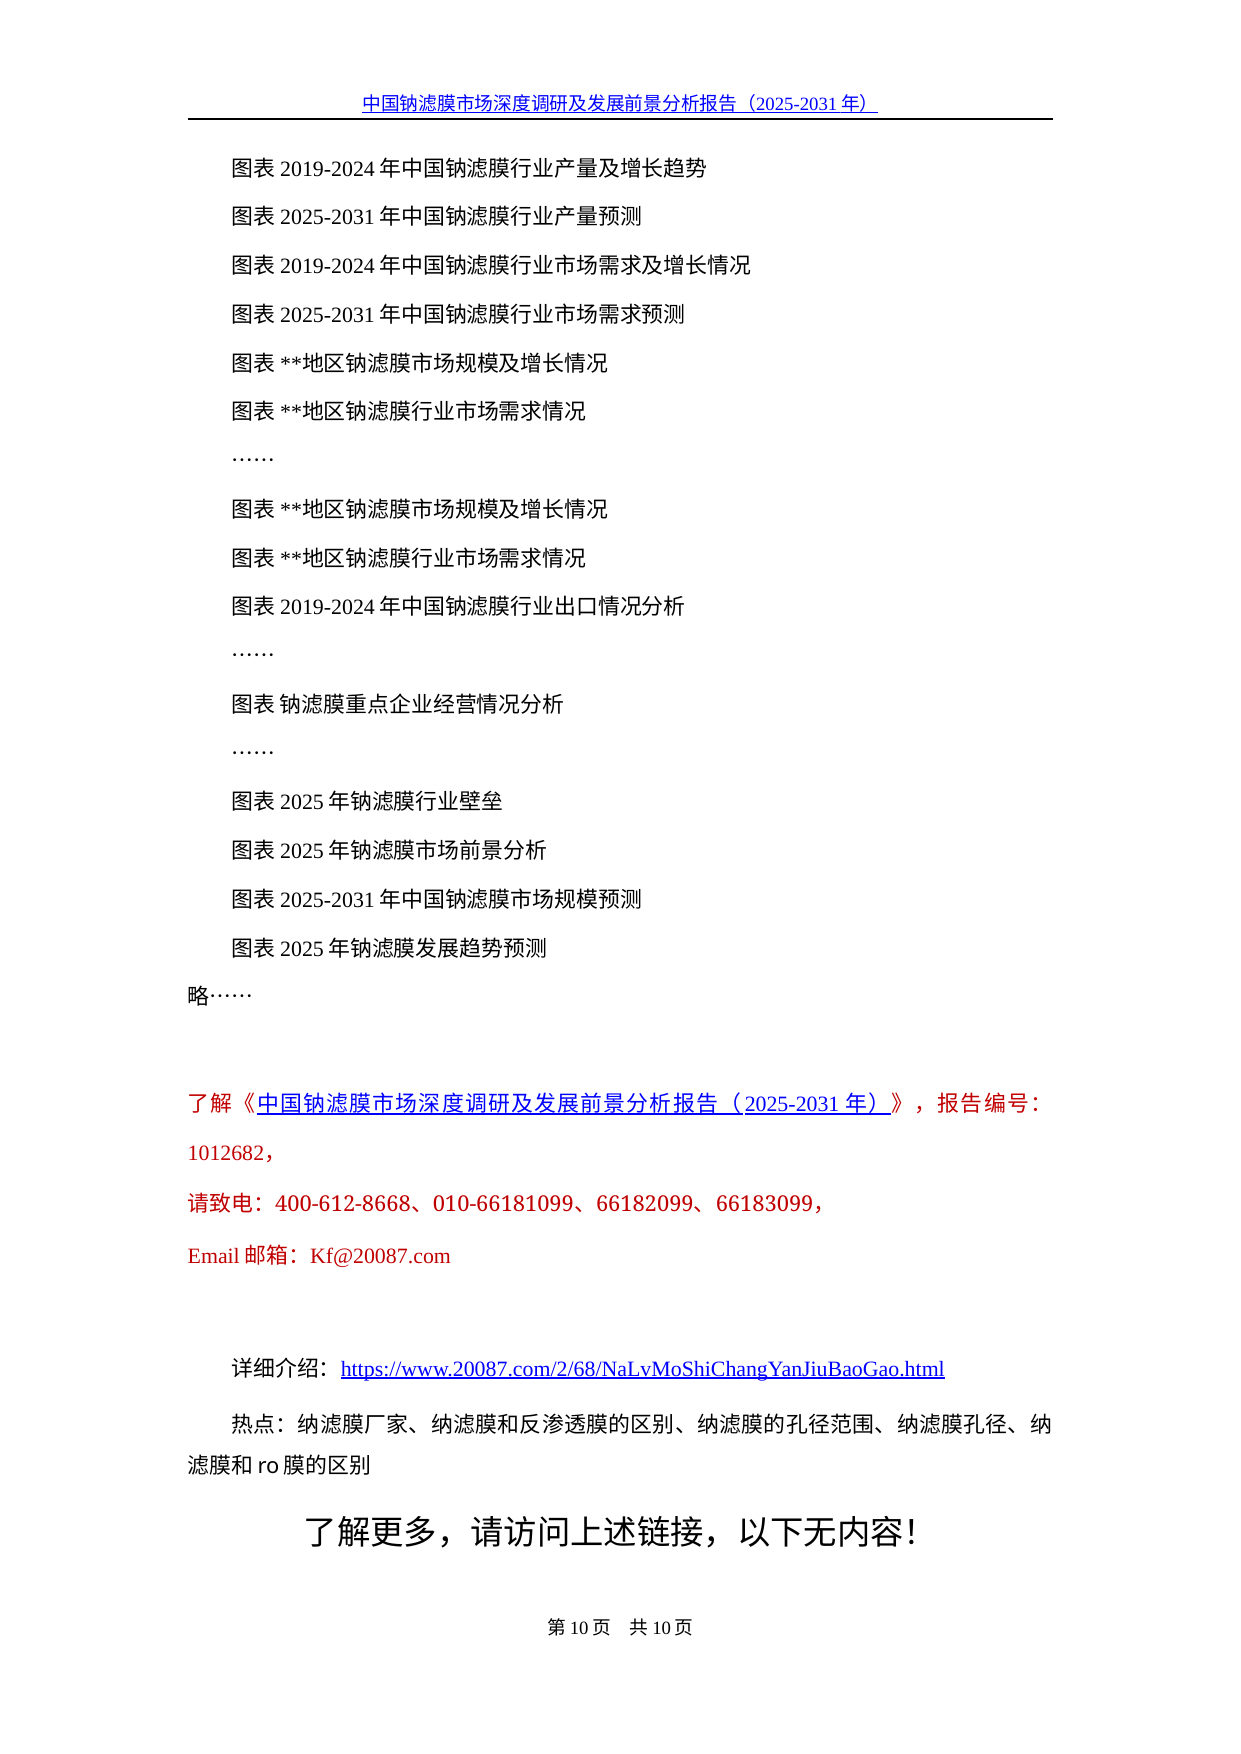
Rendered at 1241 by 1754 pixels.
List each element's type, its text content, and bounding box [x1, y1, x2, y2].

text 请致电：400-612-8668、010-66181099、66182099、66183099， [187, 1186, 1053, 1218]
text 热点：纳滤膜厂家、纳滤膜和反渗透膜的区别、纳滤膜的孔径范围、纳滤膜孔径、纳滤膜和ro膜的区别 [187, 1407, 1053, 1480]
title 了解更多，请访问上述链接，以下无内容！ [187, 1497, 1053, 1562]
text 了解《中国钠滤膜市场深度调研及发展前景分析报告（2025-2031年）》，报告编号：1012682， [187, 1085, 1053, 1167]
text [187, 150, 1053, 1011]
text Email邮箱：Kf@20087.com [187, 1237, 1053, 1270]
text 详细介绍：https://www.20087.com/2/68/NaLvMoShiChangYanJiuBaoGao.html [187, 1350, 1053, 1383]
